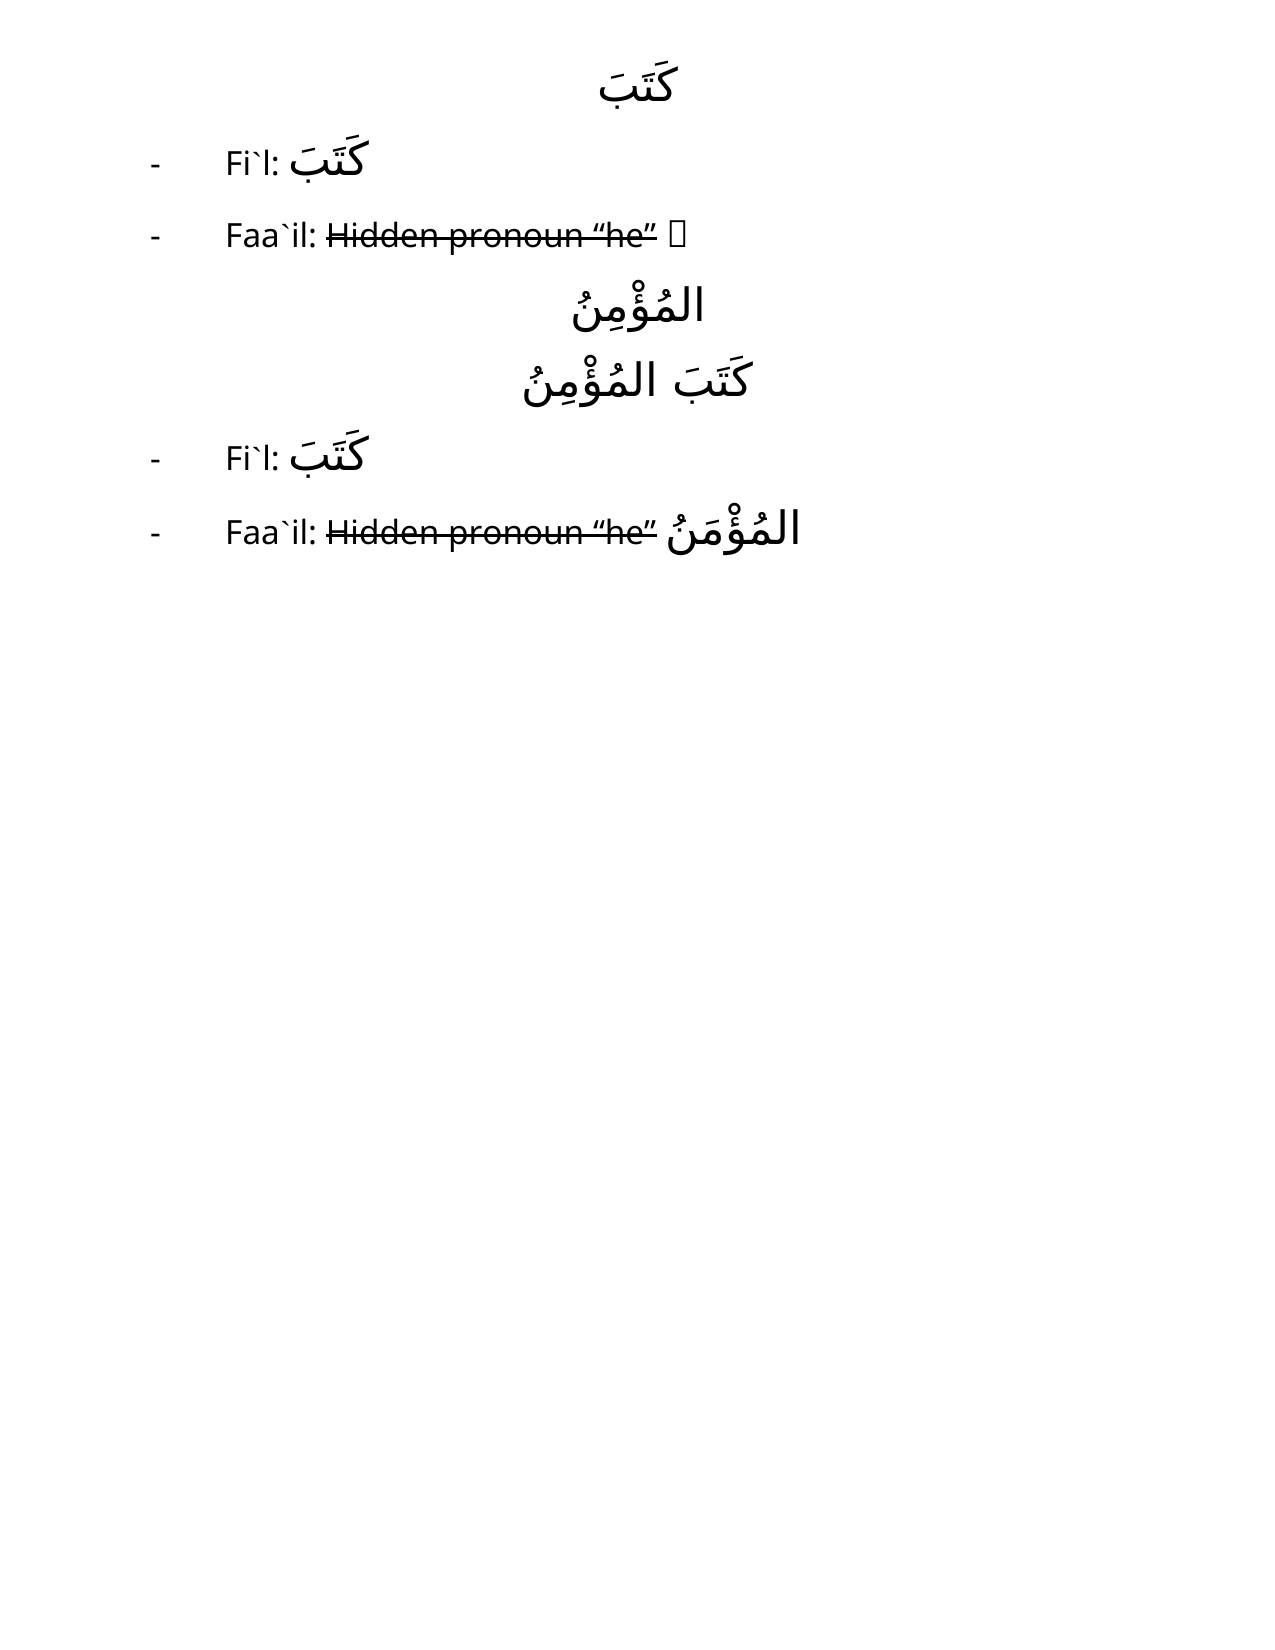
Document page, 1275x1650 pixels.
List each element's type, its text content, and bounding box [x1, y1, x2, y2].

text - Fi`l: كَتَبَ [150, 133, 1125, 187]
text - Faa`il: Hidden pronoun “he” [150, 207, 1125, 258]
text المُؤْمِنُ [150, 279, 1125, 332]
text كَتَبَ [150, 59, 1125, 112]
text - Fi`l: كَتَبَ [150, 427, 1125, 481]
text - Faa`il: Hidden pronoun “he” المُؤْمَنُ [150, 502, 1125, 555]
text كَتَبَ المُؤْمِنُ [150, 353, 1125, 407]
